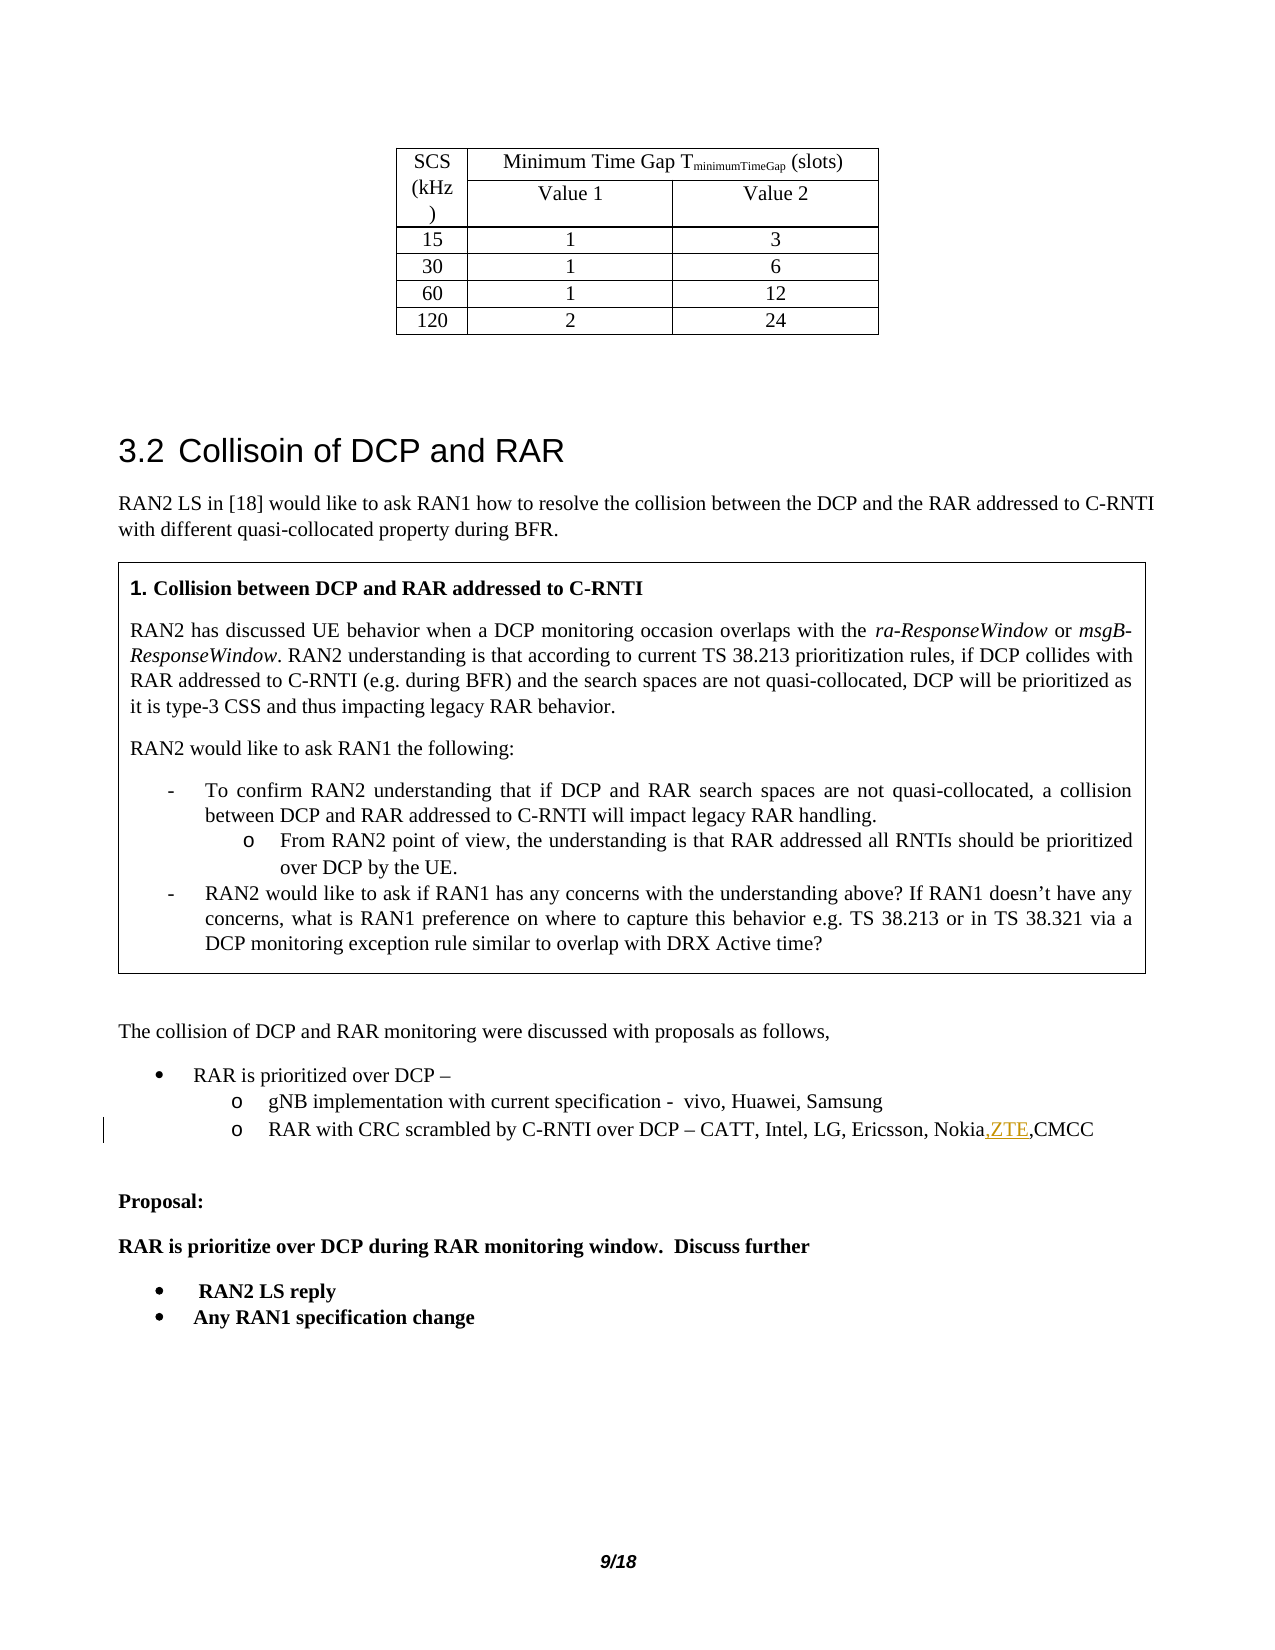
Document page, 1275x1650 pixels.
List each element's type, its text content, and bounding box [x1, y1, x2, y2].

text RAN2 LS in [18] would like to ask RAN1 how to resolve the collision between the DCP and the RAR addressed to C-RNTI with different quasi-collocated property during BFR. [118, 491, 1157, 541]
list gNB implementation with current specification - vivo, Huawei, Samsung [231, 1089, 1157, 1115]
table_cell 1 [468, 254, 672, 280]
text RAR is prioritize over DCP during RAR monitoring window. Discuss further [118, 1234, 1157, 1258]
text The collision of DCP and RAR monitoring were discussed with proposals as follows, [118, 1018, 1157, 1043]
list RAN2 LS reply [156, 1279, 1157, 1303]
table_cell 1 [468, 281, 672, 307]
table_cell 15 [397, 228, 467, 253]
table_cell Value 2 [673, 181, 878, 226]
table_cell 1 [468, 228, 672, 253]
table_cell 120 [397, 308, 467, 333]
table_cell 2 [468, 308, 672, 333]
subtitle Collisoin of DCP and RAR [118, 431, 1157, 469]
table_cell Value 1 [468, 181, 672, 226]
text Proposal: [118, 1189, 1157, 1213]
table_header SCS (kHz) [397, 149, 467, 226]
table_cell 6 [673, 254, 878, 280]
table_cell 12 [673, 281, 878, 307]
table_cell 24 [673, 308, 878, 333]
table_cell 60 [397, 281, 467, 307]
table_cell 3 [673, 228, 878, 253]
list RAR with CRC scrambled by C-RNTI over DCP – CATT, Intel, LG, Ericsson, Nokia,CMCC [231, 1117, 1157, 1143]
list Any RAN1 specification change [156, 1304, 1157, 1329]
table_header 1. Collision between DCP and RAR addressed to C-RNTI RAN2 has discussed UE behavior when a DCP monitoring occasion overlaps with the ra-ResponseWindow or msgB-ResponseWindow. RAN2 understanding is that according to current TS 38.213 prioritization rules, if DCP collides with RAR addressed to C-RNTI (e.g. during BFR) and the search spaces are not quasi-collocated, DCP will be prioritized as it is type-3 CSS and thus impacting legacy RAR behavior. RAN2 would like to ask RAN1 the following: To confirm RAN2 understanding that if DCP and RAR search spaces are not quasi-collocated, a collision between DCP and RAR addressed to C-RNTI will impact legacy RAR handling. From RAN2 point of view, the understanding is that RAR addressed all RNTIs should be prioritized over DCP by the UE. RAN2 would like to ask if RAN1 has any concerns with the understanding above? If RAN1 doesn’t have any concerns, what is RAN1 preference on where to capture this behavior e.g. TS 38.213 or in TS 38.321 via a DCP monitoring exception rule similar to overlap with DRX Active time? [119, 563, 1145, 973]
table_header Minimum Time Gap TminimumTimeGap (slots) [468, 149, 878, 179]
list RAR is prioritized over DCP – [156, 1063, 1157, 1087]
table_cell 30 [397, 254, 467, 280]
